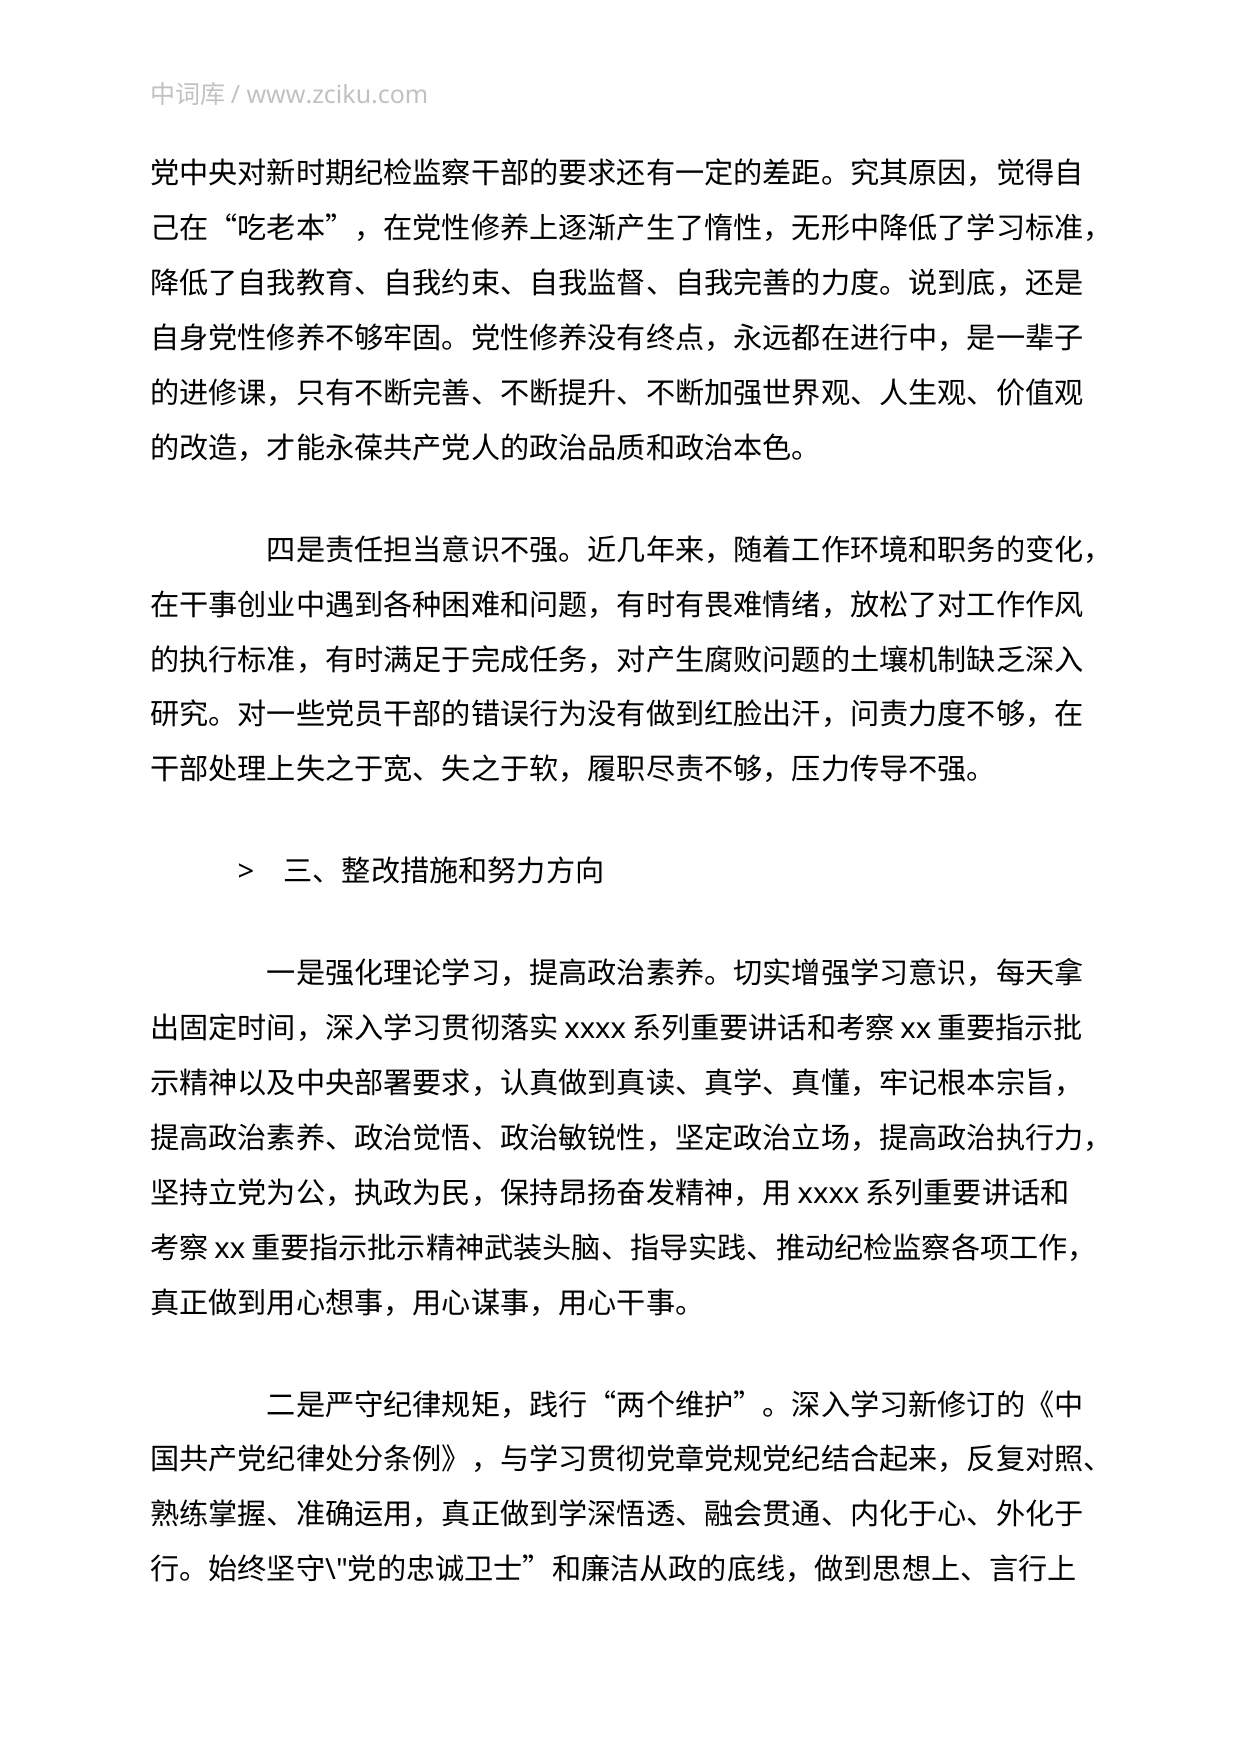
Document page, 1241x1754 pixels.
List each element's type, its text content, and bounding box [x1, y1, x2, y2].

text > 三、整改措施和努力方向 [150, 848, 1090, 890]
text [150, 150, 1090, 467]
text 四是责任担当意识不强。近几年来，随着工作环境和职务的变化，在干事创业中遇到各种困难和问题，有时有畏难情绪，放松了对工作作风的执行标准，有时满足于完成任务，对产生腐败问题的土壤机制缺乏深入研究。对一些党员干部的错误行为没有做到红脸出汗，问责力度不够，在干部处理上失之于宽、失之于软，履职尽责不够，压力传导不强。 [150, 526, 1090, 788]
text 一是强化理论学习，提高政治素养。切实增强学习意识，每天拿出固定时间，深入学习贯彻落实xxxx系列重要讲话和考察xx重要指示批示精神以及中央部署要求，认真做到真读、真学、真懂，牢记根本宗旨，提高政治素养、政治觉悟、政治敏锐性，坚定政治立场，提高政治执行力，坚持立党为公，执政为民，保持昂扬奋发精神，用xxxx系列重要讲话和考察xx重要指示批示精神武装头脑、指导实践、推动纪检监察各项工作，真正做到用心想事，用心谋事，用心干事。 [150, 949, 1090, 1322]
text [150, 1381, 1090, 1588]
